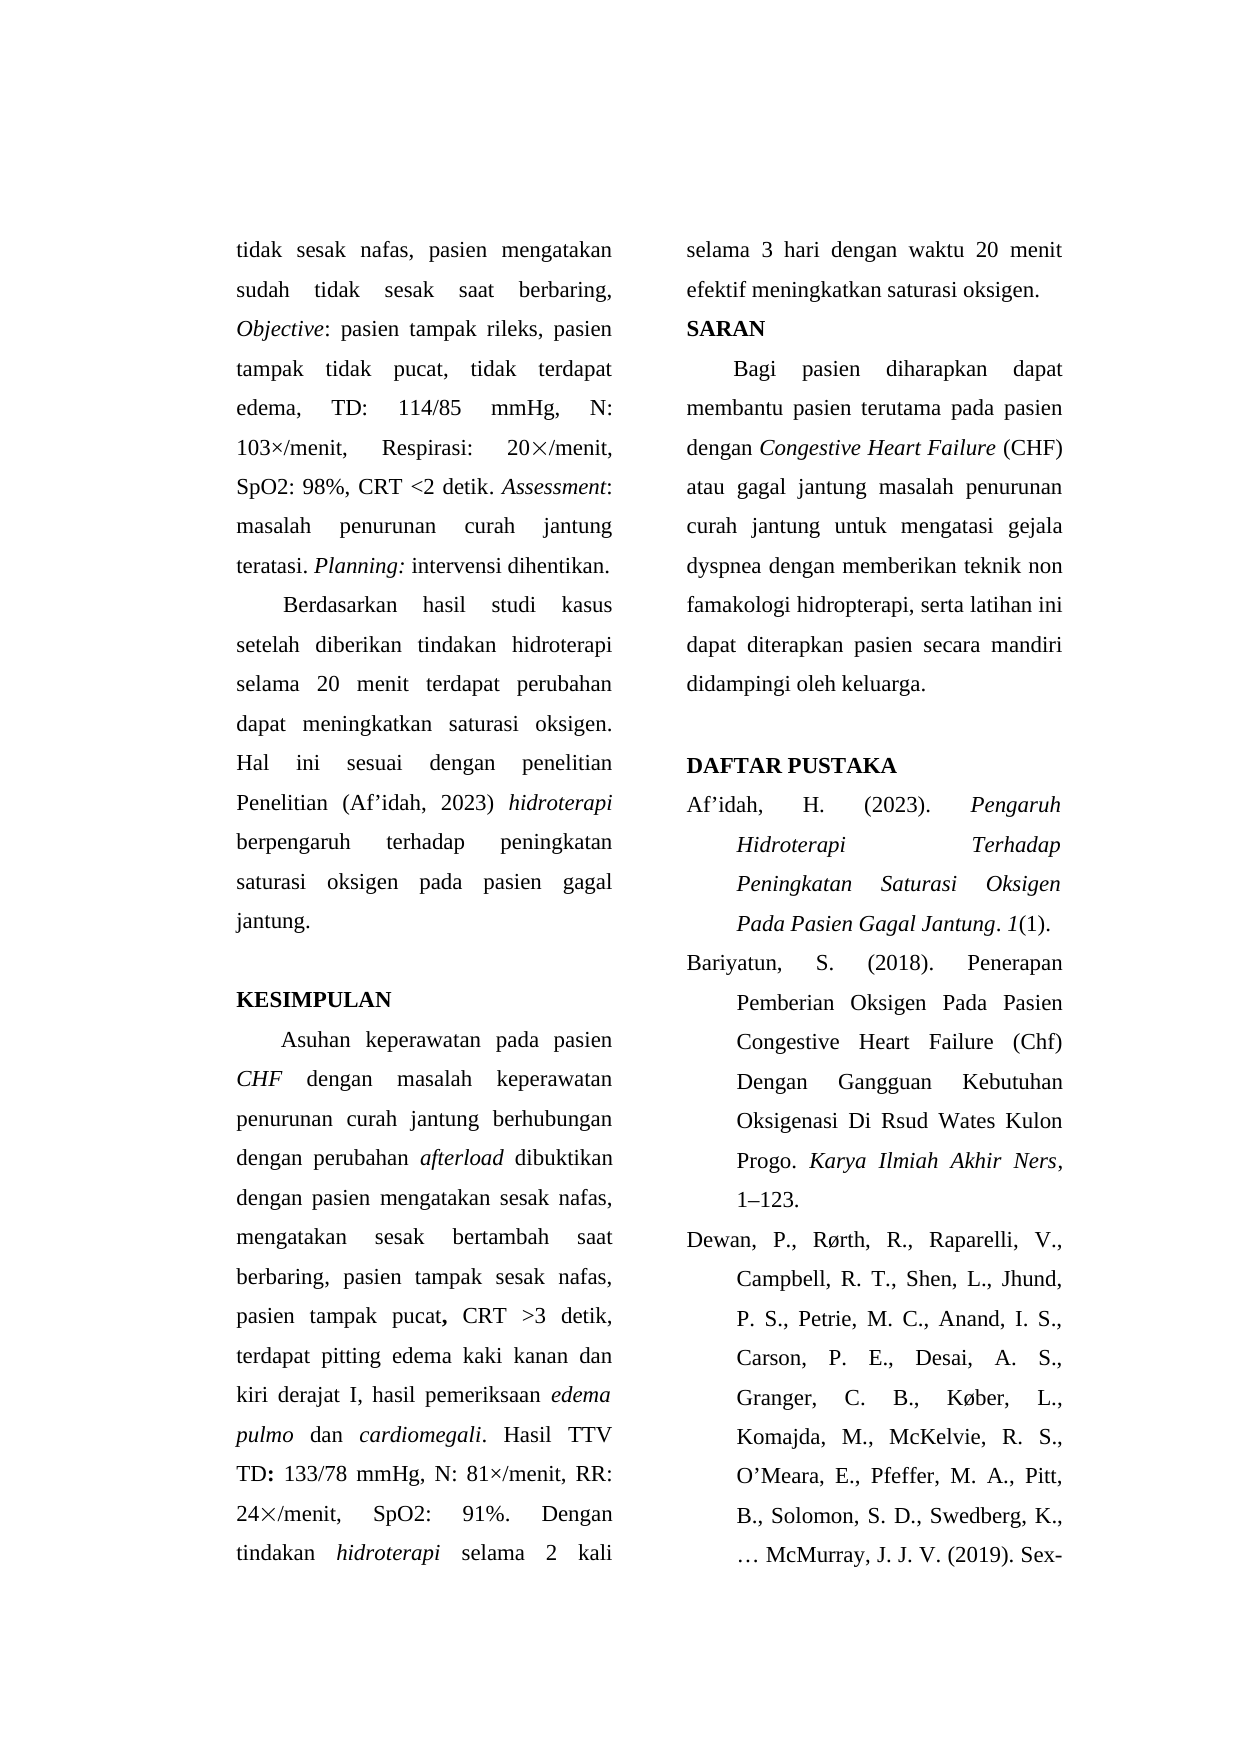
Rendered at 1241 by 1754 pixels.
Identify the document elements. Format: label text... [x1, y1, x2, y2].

list Bagi pasien diharapkan dapat membantu pasien terutama pada pasien dengan Congestive Heart Failure (CHF) atau gagal jantung masalah penurunan curah jantung untuk mengatasi gejala dyspnea dengan memberikan teknik non famakologi hidropterapi, serta latihan ini dapat diterapkan pasien secara mandiri didampingi oleh keluarga. [686, 355, 1063, 697]
list DAFTAR PUSTAKA [686, 752, 1063, 778]
text Asuhan keperawatan pada pasien CHF dengan masalah keperawatan penurunan curah jantung berhubungan dengan perubahan afterload dibuktikan dengan pasien mengatakan sesak nafas, mengatakan sesak bertambah saat berbaring, pasien tampak sesak nafas, pasien tampak pucat, CRT >3 detik, terdapat pitting edema kaki kanan dan kiri derajat I, hasil pemeriksaan edema pulmo dan cardiomegali. Hasil TTV TD: 133/78 mmHg, N: 81×/menit, RR: 24/menit, SpO2: 91%. Dengan tindakan hidroterapi selama 2 kali selama 3 hari dengan waktu 20 menit efektif meningkatkan saturasi oksigen. [236, 1026, 613, 1565]
text SARAN [686, 315, 1063, 342]
text Af’idah, H. (2023). Pengaruh Hidroterapi Terhadap Peningkatan Saturasi Oksigen Pada Pasien Gagal Jantung. 1(1). [686, 791, 1063, 936]
list Berdasarkan hasil studi kasus setelah diberikan tindakan hidroterapi selama 20 menit terdapat perubahan dapat meningkatkan saturasi oksigen. Hal ini sesuai dengan penelitian Penelitian (Af’idah, 2023) hidroterapi berpengaruh terhadap peningkatan saturasi oksigen pada pasien gagal jantung. [236, 592, 613, 934]
text Bariyatun, S. (2018). Penerapan Pemberian Oksigen Pada Pasien Congestive Heart Failure (Chf) Dengan Gangguan Kebutuhan Oksigenasi Di Rsud Wates Kulon Progo. Karya Ilmiah Akhir Ners, 1–123. [686, 949, 1063, 1213]
list KESIMPULAN [236, 986, 613, 1013]
